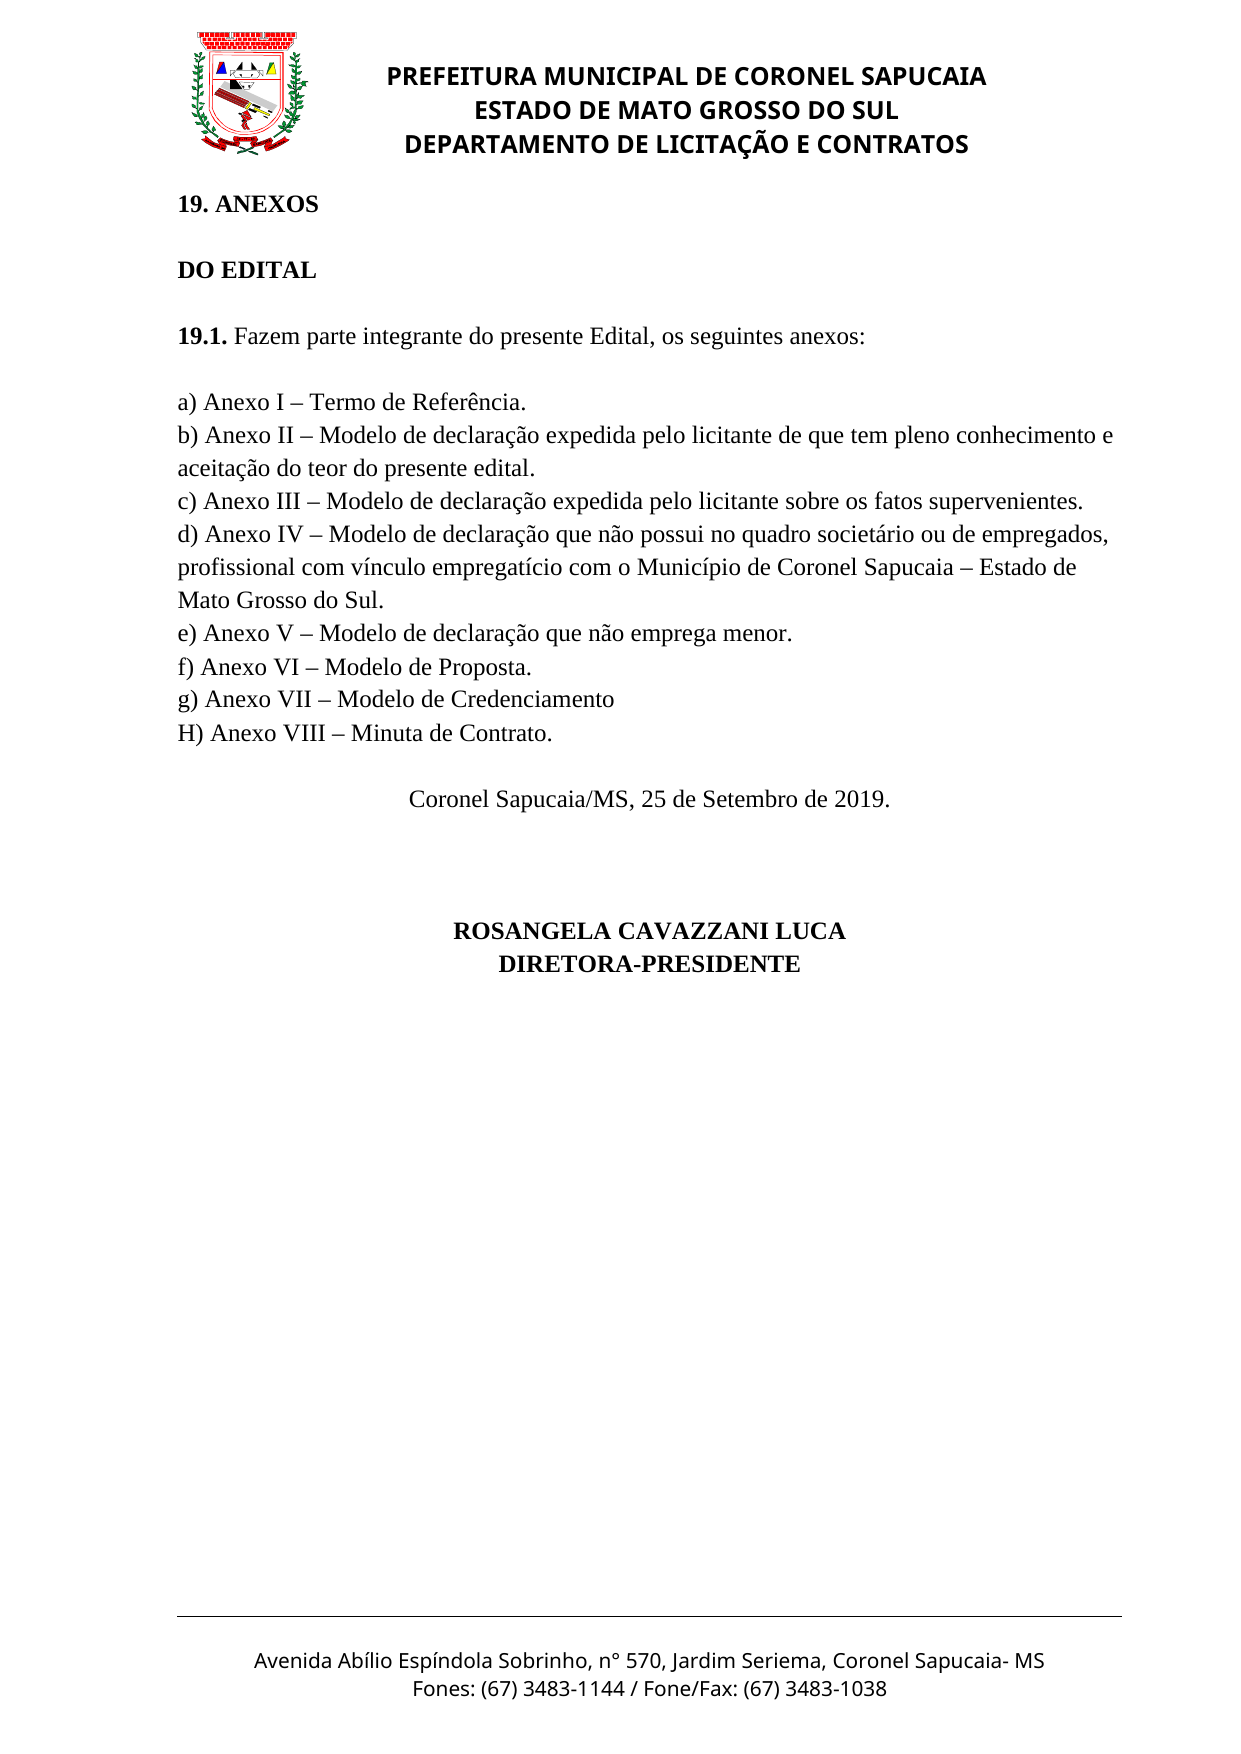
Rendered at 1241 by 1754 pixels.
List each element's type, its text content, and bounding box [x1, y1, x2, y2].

text DIRETORA-PRESIDENTE [177, 949, 1122, 977]
text e) Anexo V – Modelo de declaração que não emprega menor. [177, 618, 1122, 647]
text 19.1. Fazem parte integrante do presente Edital, os seguintes anexos: [177, 321, 1122, 350]
text H) Anexo VIII – Minuta de Contrato. [177, 718, 1122, 746]
text b) Anexo II – Modelo de declaração expedida pelo licitante de que tem pleno conhecimento e aceitação do teor do presente edital. [177, 420, 1122, 482]
text g) Anexo VII – Modelo de Credenciamento [177, 684, 1122, 713]
text c) Anexo III – Modelo de declaração expedida pelo licitante sobre os fatos supervenientes. [177, 486, 1122, 515]
text Coronel Sapucaia/MS, 25 de Setembro de 2019. [177, 784, 1122, 812]
text f) Anexo VI – Modelo de Proposta. [177, 652, 1122, 680]
text DO EDITAL [177, 255, 1122, 284]
text a) Anexo I – Termo de Referência. [177, 387, 1122, 416]
text ROSANGELA CAVAZZANI LUCA [177, 916, 1122, 944]
text 19. ANEXOS [177, 189, 1122, 218]
text d) Anexo IV – Modelo de declaração que não possui no quadro societário ou de empregados, profissional com vínculo empregatício com o Município de Coronel Sapucaia – Estado de Mato Grosso do Sul. [177, 519, 1122, 614]
